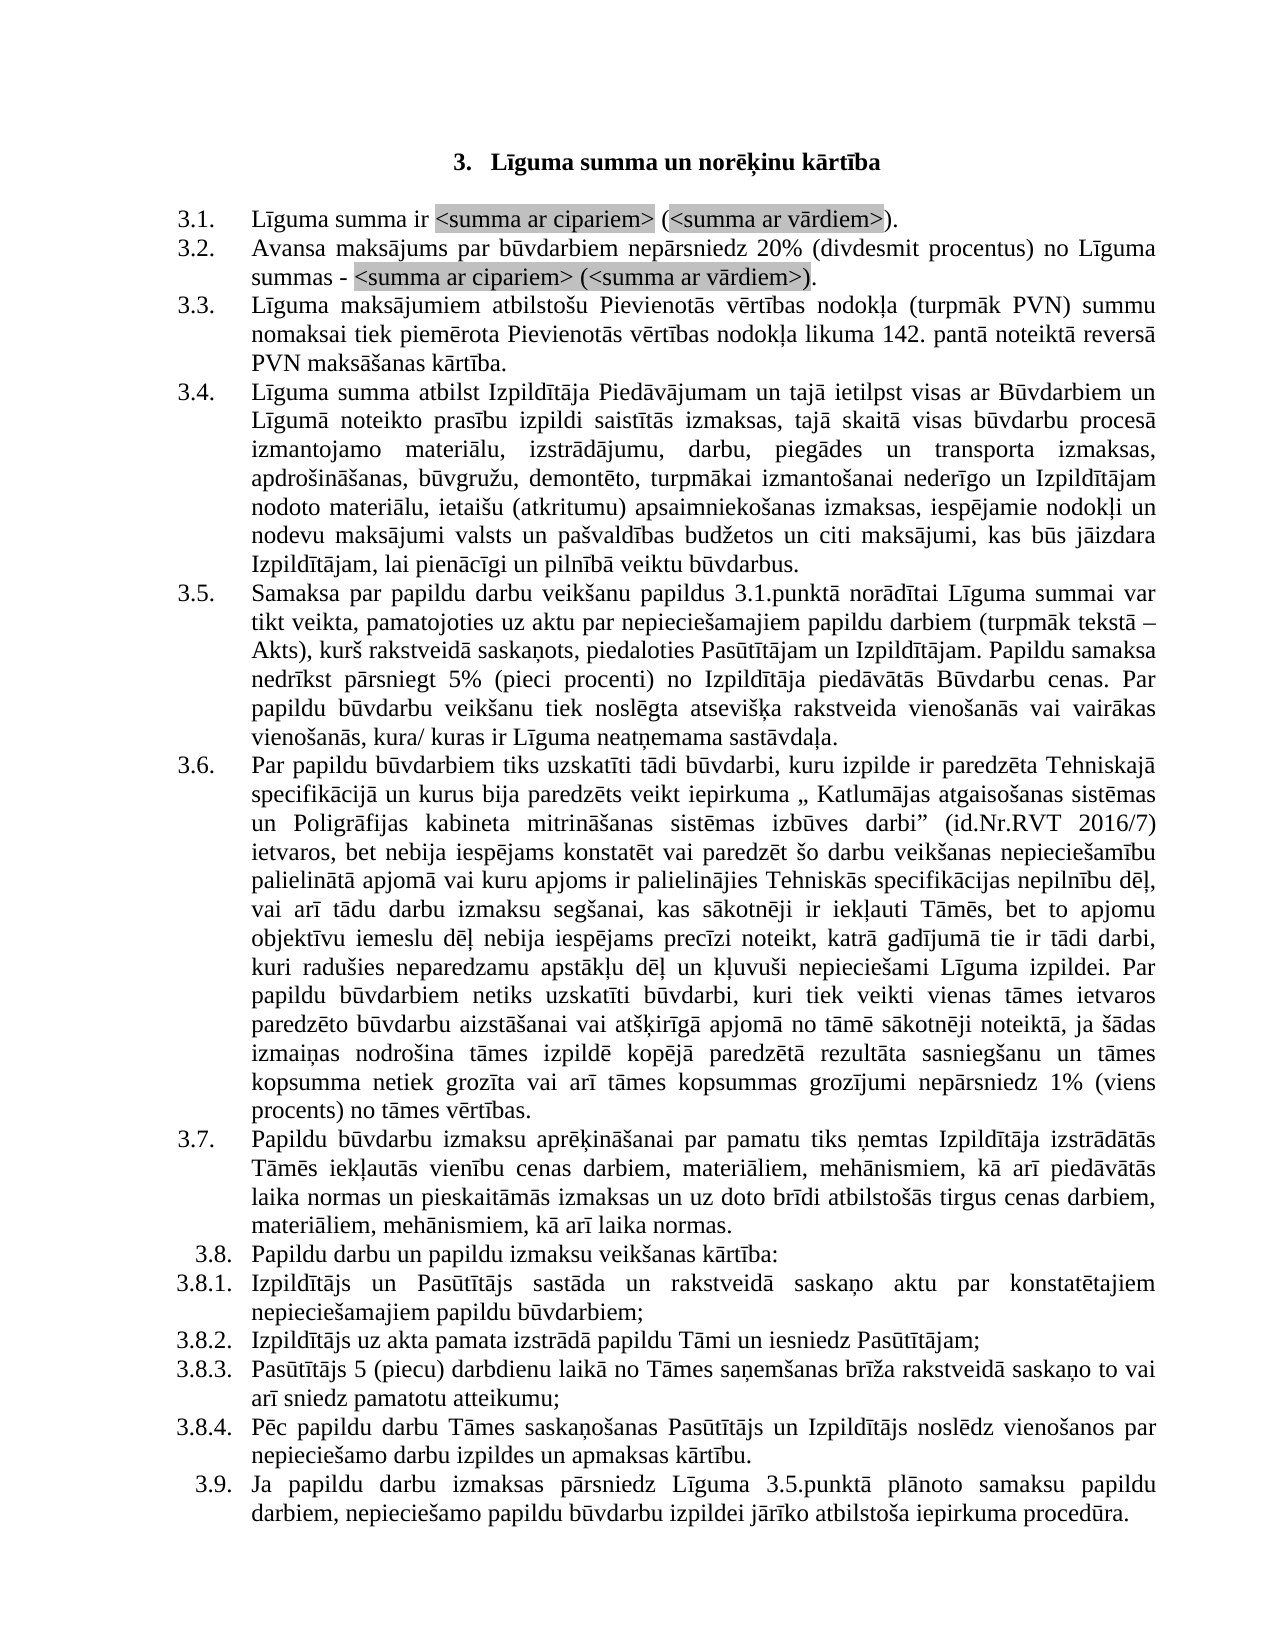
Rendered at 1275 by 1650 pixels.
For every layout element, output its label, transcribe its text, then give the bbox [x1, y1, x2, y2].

list Ja papildu darbu izmaksas pārsniedz Līguma 3.5.punktā plānoto samaksu papildu darbiem, nepieciešamo papildu būvdarbu izpildei jārīko atbilstoša iepirkuma procedūra. [195, 1469, 1157, 1527]
list Par papildu būvdarbiem tiks uzskatīti tādi būvdarbi, kuru izpilde ir paredzēta Tehniskajā specifikācijā un kurus bija paredzēts veikt iepirkuma „ Katlumājas atgaisošanas sistēmas un Poligrāfijas kabineta mitrināšanas sistēmas izbūves darbi” (id.Nr.RVT 2016/7) ietvaros, bet nebija iespējams konstatēt vai paredzēt šo darbu veikšanas nepieciešamību palielinātā apjomā vai kuru apjoms ir palielinājies Tehniskās specifikācijas nepilnību dēļ, vai arī tādu darbu izmaksu segšanai, kas sākotnēji ir iekļauti Tāmēs, bet to apjomu objektīvu iemeslu dēļ nebija iespējams precīzi noteikt, katrā gadījumā tie ir tādi darbi, kuri radušies neparedzamu apstākļu dēļ un kļuvuši nepieciešami Līguma izpildei. Par papildu būvdarbiem netiks uzskatīti būvdarbi, kuri tiek veikti vienas tāmes ietvaros paredzēto būvdarbu aizstāšanai vai atšķirīgā apjomā no tāmē sākotnēji noteiktā, ja šādas izmaiņas nodrošina tāmes izpildē kopējā paredzētā rezultāta sasniegšanu un tāmes kopsumma netiek grozīta vai arī tāmes kopsummas grozījumi nepārsniedz 1% (viens procents) no tāmes vērtības. [177, 751, 1157, 1124]
list Līguma summa ir <summa ar cipariem> (<summa ar vārdiem>). [884, 204, 1157, 233]
list Izpildītājs un Pasūtītājs sastāda un rakstveidā saskaņo aktu par konstatētajiem nepieciešamajiem papildu būvdarbiem; [176, 1268, 1157, 1326]
list Izpildītājs uz akta pamata izstrādā papildu Tāmi un iesniedz Pasūtītājam; [176, 1326, 1157, 1354]
list Papildu būvdarbu izmaksu aprēķināšanai par pamatu tiks ņemtas Izpildītāja izstrādātās Tāmēs iekļautās vienību cenas darbiem, materiāliem, mehānismiem, kā arī piedāvātās laika normas un pieskaitāmās izmaksas un uz doto brīdi atbilstošās tirgus cenas darbiem, materiāliem, mehānismiem, kā arī laika normas. [177, 1124, 1157, 1239]
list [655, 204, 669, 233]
list Līguma maksājumiem atbilstošu Pievienotās vērtības nodokļa (turpmāk PVN) summu nomaksai tiek piemērota Pievienotās vērtības nodokļa likuma 142. pantā noteiktā reversā PVN maksāšanas kārtība. [177, 291, 1157, 377]
list Pasūtītājs 5 (piecu) darbdienu laikā no Tāmes saņemšanas brīža rakstveidā saskaņo to vai arī sniedz pamatotu atteikumu; [176, 1354, 1157, 1412]
list Līguma summa atbilst Izpildītāja Piedāvājumam un tajā ietilpst visas ar Būvdarbiem un Līgumā noteikto prasību izpildi saistītās izmaksas, tajā skaitā visas būvdarbu procesā izmantojamo materiālu, izstrādājumu, darbu, piegādes un transporta izmaksas, apdrošināšanas, būvgružu, demontēto, turpmākai izmantošanai nederīgo un Izpildītājam nodoto materiālu, ietaišu (atkritumu) apsaimniekošanas izmaksas, iespējamie nodokļi un nodevu maksājumi valsts un pašvaldības budžetos un citi maksājumi, kas būs jāizdara Izpildītājam, lai pienācīgi un pilnībā veiktu būvdarbus. [177, 377, 1157, 578]
list Samaksa par papildu darbu veikšanu papildus 3.1.punktā norādītai Līguma summai var tikt veikta, pamatojoties uz aktu par nepieciešamajiem papildu darbiem (turpmāk tekstā – Akts), kurš rakstveidā saskaņots, piedaloties Pasūtītājam un Izpildītājam. Papildu samaksa nedrīkst pārsniegt 5% (pieci procenti) no Izpildītāja piedāvātās Būvdarbu cenas. Par papildu būvdarbu veikšanu tiek noslēgta atsevišķa rakstveida vienošanās vai vairākas vienošanās, kura/ kuras ir Līguma neatņemama sastāvdaļa. [177, 578, 1157, 751]
list Līguma summa un norēķinu kārtība [177, 147, 1157, 176]
list Pēc papildu darbu Tāmes saskaņošanas Pasūtītājs un Izpildītājs noslēdz vienošanos par nepieciešamo darbu izpildes un apmaksas kārtību. [176, 1412, 1157, 1469]
list Avansa maksājums par būvdarbiem nepārsniedz 20% (divdesmit procentus) no Līguma summas - <summa ar cipariem> (<summa ar vārdiem>). [177, 233, 1157, 291]
list Līguma summa ir <summa ar cipariem> (<summa ar vārdiem>). [177, 204, 435, 233]
list Papildu darbu un papildu izmaksu veikšanas kārtība: [195, 1239, 1157, 1268]
